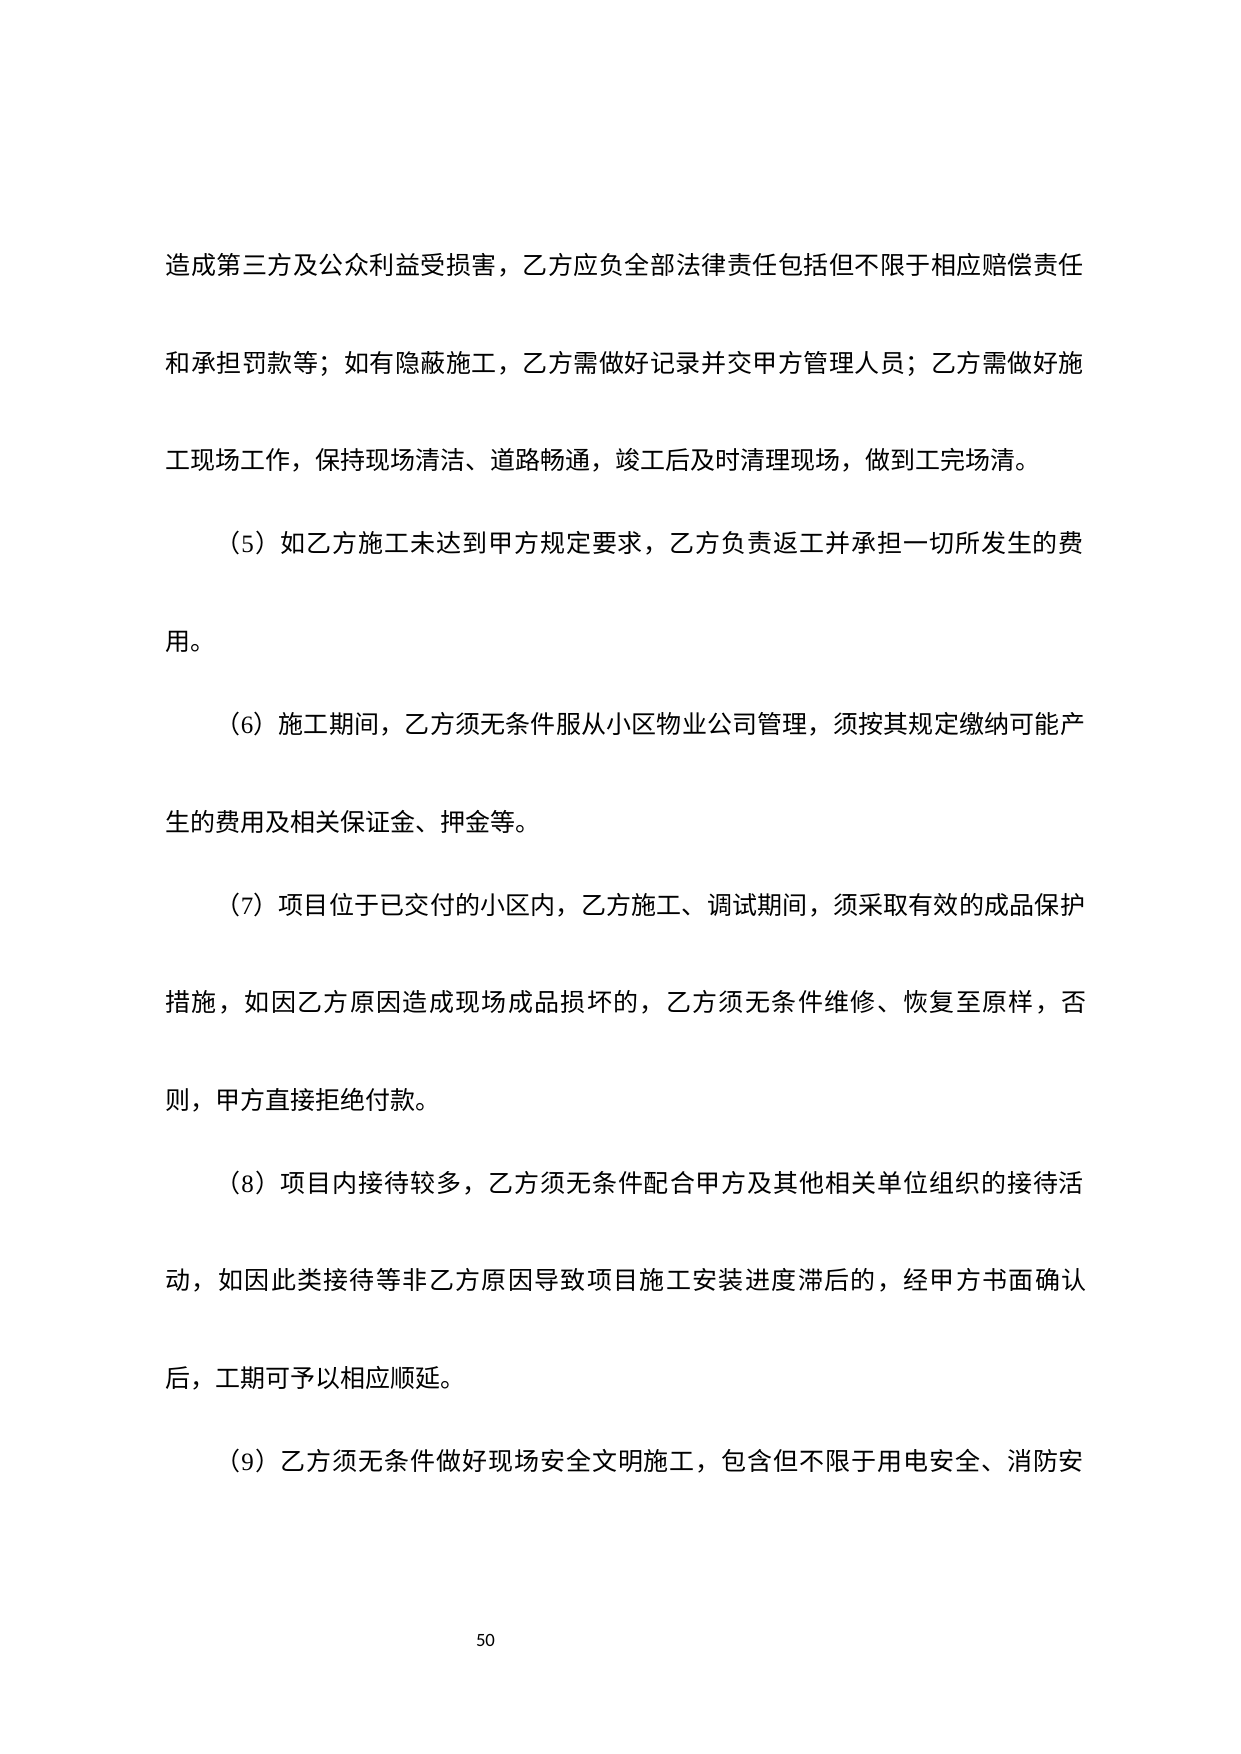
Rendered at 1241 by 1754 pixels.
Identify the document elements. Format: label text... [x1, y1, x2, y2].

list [165, 231, 1087, 491]
list （5）如乙方施工未达到甲方规定要求，乙方负责返工并承担一切所发生的费用。 [165, 509, 1087, 672]
text （6）施工期间，乙方须无条件服从小区物业公司管理，须按其规定缴纳可能产生的费用及相关保证金、押金等。 [165, 690, 1087, 853]
text （8）项目内接待较多，乙方须无条件配合甲方及其他相关单位组织的接待活动，如因此类接待等非乙方原因导致项目施工安装进度滞后的，经甲方书面确认后，工期可予以相应顺延。 [165, 1149, 1087, 1409]
text （7）项目位于已交付的小区内，乙方施工、调试期间，须采取有效的成品保护措施，如因乙方原因造成现场成品损坏的，乙方须无条件维修、恢复至原样，否则，甲方直接拒绝付款。 [165, 871, 1087, 1131]
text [165, 1427, 1087, 1492]
